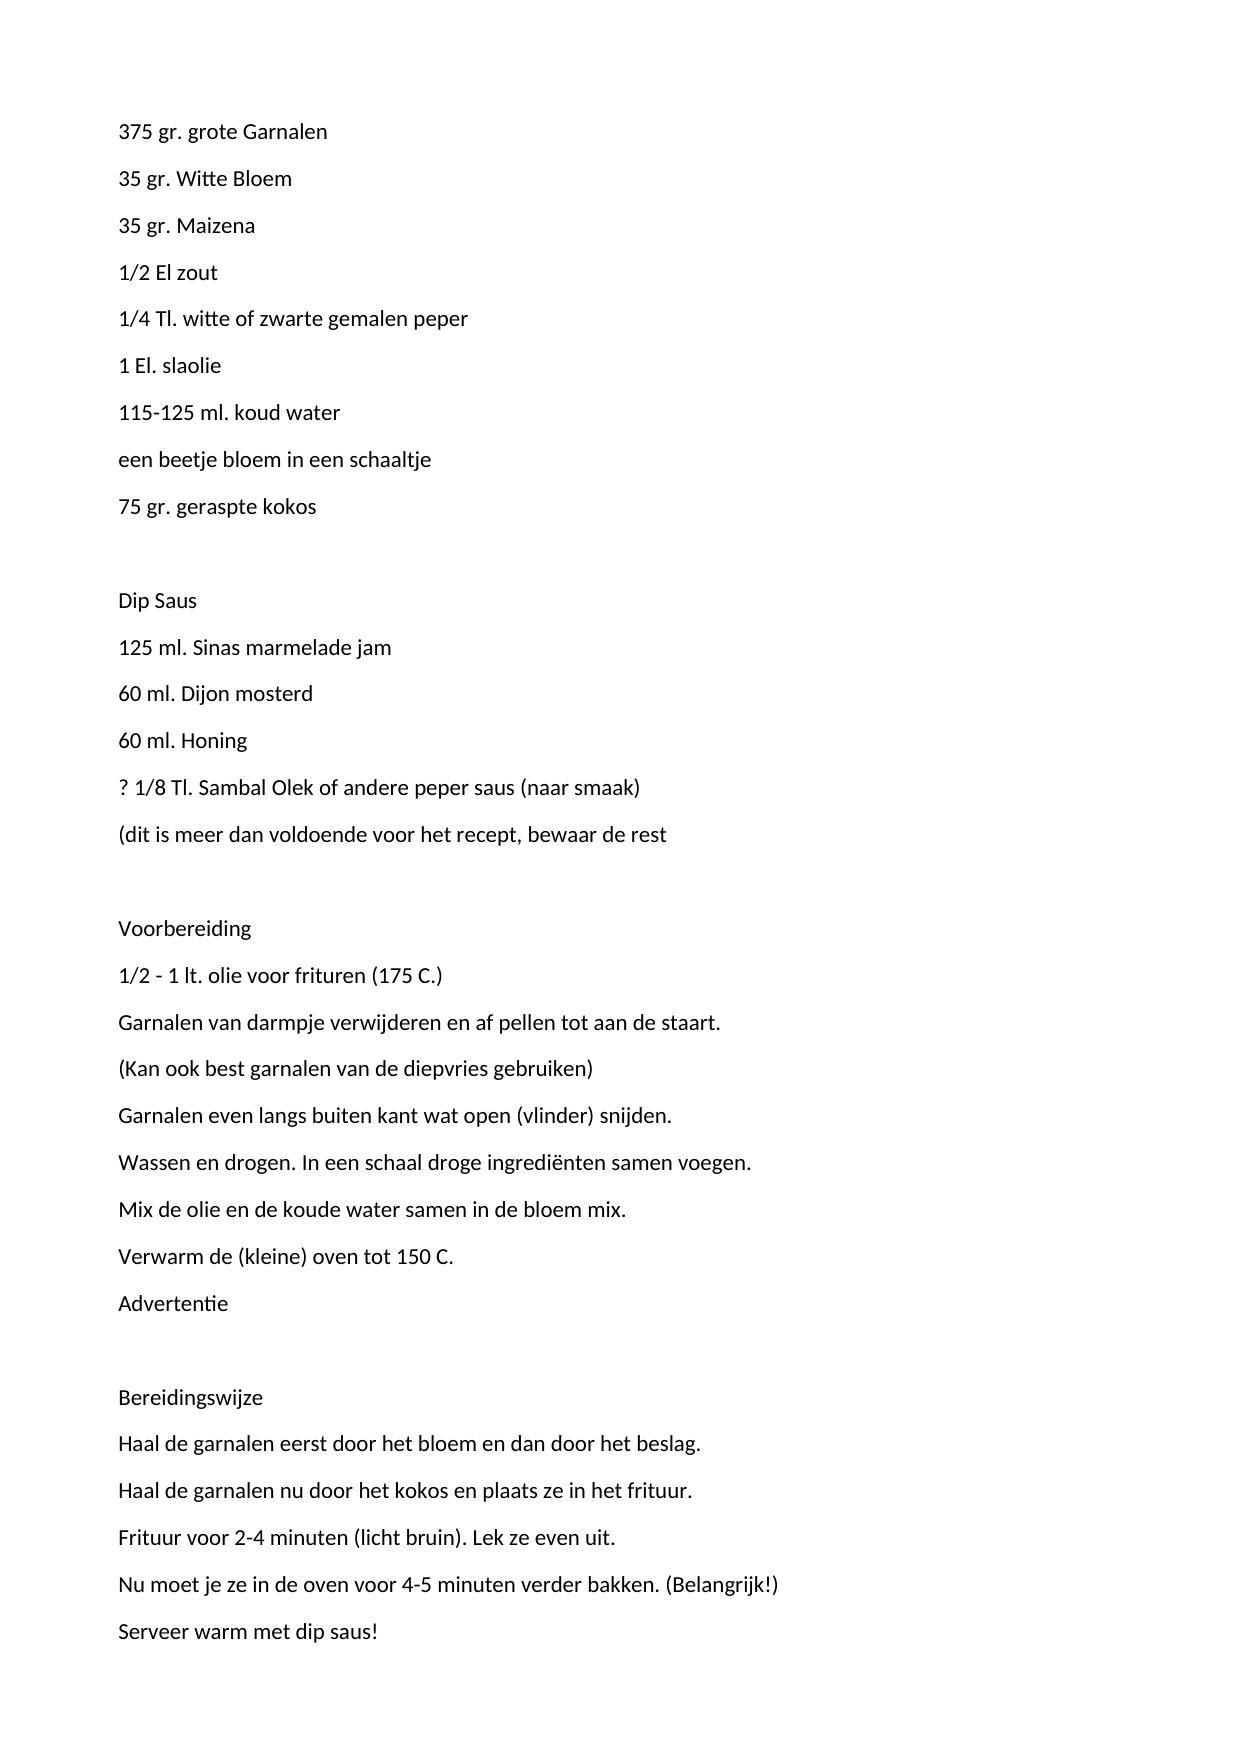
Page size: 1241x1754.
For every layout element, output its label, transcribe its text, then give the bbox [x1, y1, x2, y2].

text 1/2 - 1 lt. olie voor frituren (175 C.) [118, 961, 1122, 989]
text Wassen en drogen. In een schaal droge ingrediënten samen voegen. [118, 1148, 1122, 1176]
text Mix de olie en de koude water samen in de bloem mix. [118, 1195, 1122, 1223]
text Serveer warm met dip saus! [118, 1617, 1122, 1645]
text 75 gr. geraspte kokos [118, 492, 1122, 520]
text 375 gr. grote Garnalen [118, 117, 1122, 145]
text Advertentie [118, 1289, 1122, 1317]
text Garnalen even langs buiten kant wat open (vlinder) snijden. [118, 1101, 1122, 1129]
text een beetje bloem in een schaaltje [118, 445, 1122, 473]
text 125 ml. Sinas marmelade jam [118, 633, 1122, 661]
text 1/4 Tl. witte of zwarte gemalen peper [118, 304, 1122, 332]
text Bereidingswijze [118, 1383, 1122, 1411]
text Verwarm de (kleine) oven tot 150 C. [118, 1242, 1122, 1270]
text Haal de garnalen nu door het kokos en plaats ze in het frituur. [118, 1476, 1122, 1504]
text (Kan ook best garnalen van de diepvries gebruiken) [118, 1054, 1122, 1082]
text 115-125 ml. koud water [118, 398, 1122, 426]
text 60 ml. Honing [118, 726, 1122, 754]
text Frituur voor 2-4 minuten (licht bruin). Lek ze even uit. [118, 1523, 1122, 1551]
text (dit is meer dan voldoende voor het recept, bewaar de rest [118, 820, 1122, 848]
text Haal de garnalen eerst door het bloem en dan door het beslag. [118, 1429, 1122, 1457]
text Garnalen van darmpje verwijderen en af pellen tot aan de staart. [118, 1008, 1122, 1036]
text 1 El. slaolie [118, 351, 1122, 379]
text Voorbereiding [118, 914, 1122, 942]
text 60 ml. Dijon mosterd [118, 679, 1122, 707]
text 1/2 El zout [118, 258, 1122, 286]
text 35 gr. Witte Bloem [118, 164, 1122, 192]
text ? 1/8 Tl. Sambal Olek of andere peper saus (naar smaak) [118, 773, 1122, 801]
text Nu moet je ze in de oven voor 4-5 minuten verder bakken. (Belangrijk!) [118, 1570, 1122, 1598]
text Dip Saus [118, 586, 1122, 614]
text 35 gr. Maizena [118, 211, 1122, 239]
